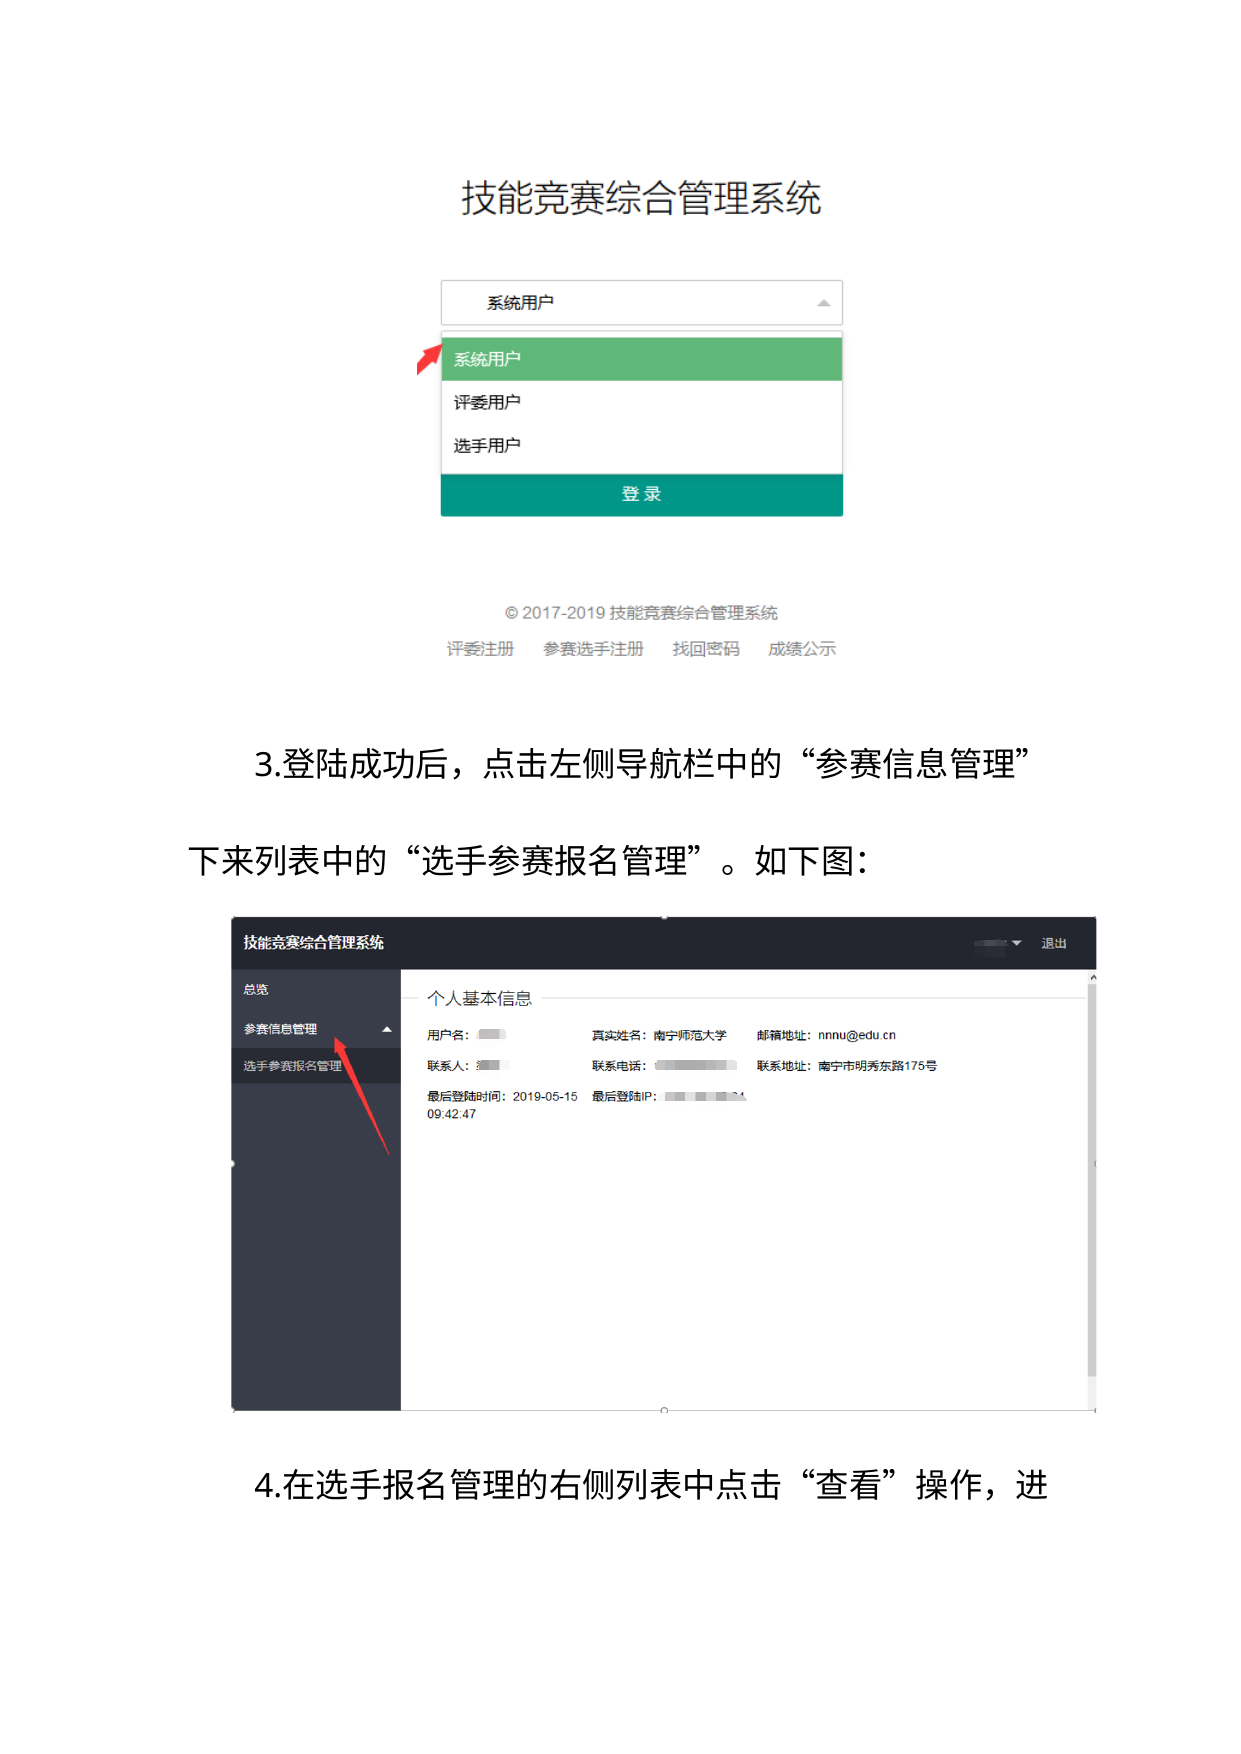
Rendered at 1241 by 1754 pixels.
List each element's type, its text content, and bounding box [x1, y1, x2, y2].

picture [231, 916, 1097, 1413]
text 3.登陆成功后，点击左侧导航栏中的“参赛信息管理”下来列表中的“选手参赛报名管理”。如下图： [187, 729, 1053, 892]
picture [417, 162, 867, 693]
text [187, 1451, 1053, 1516]
